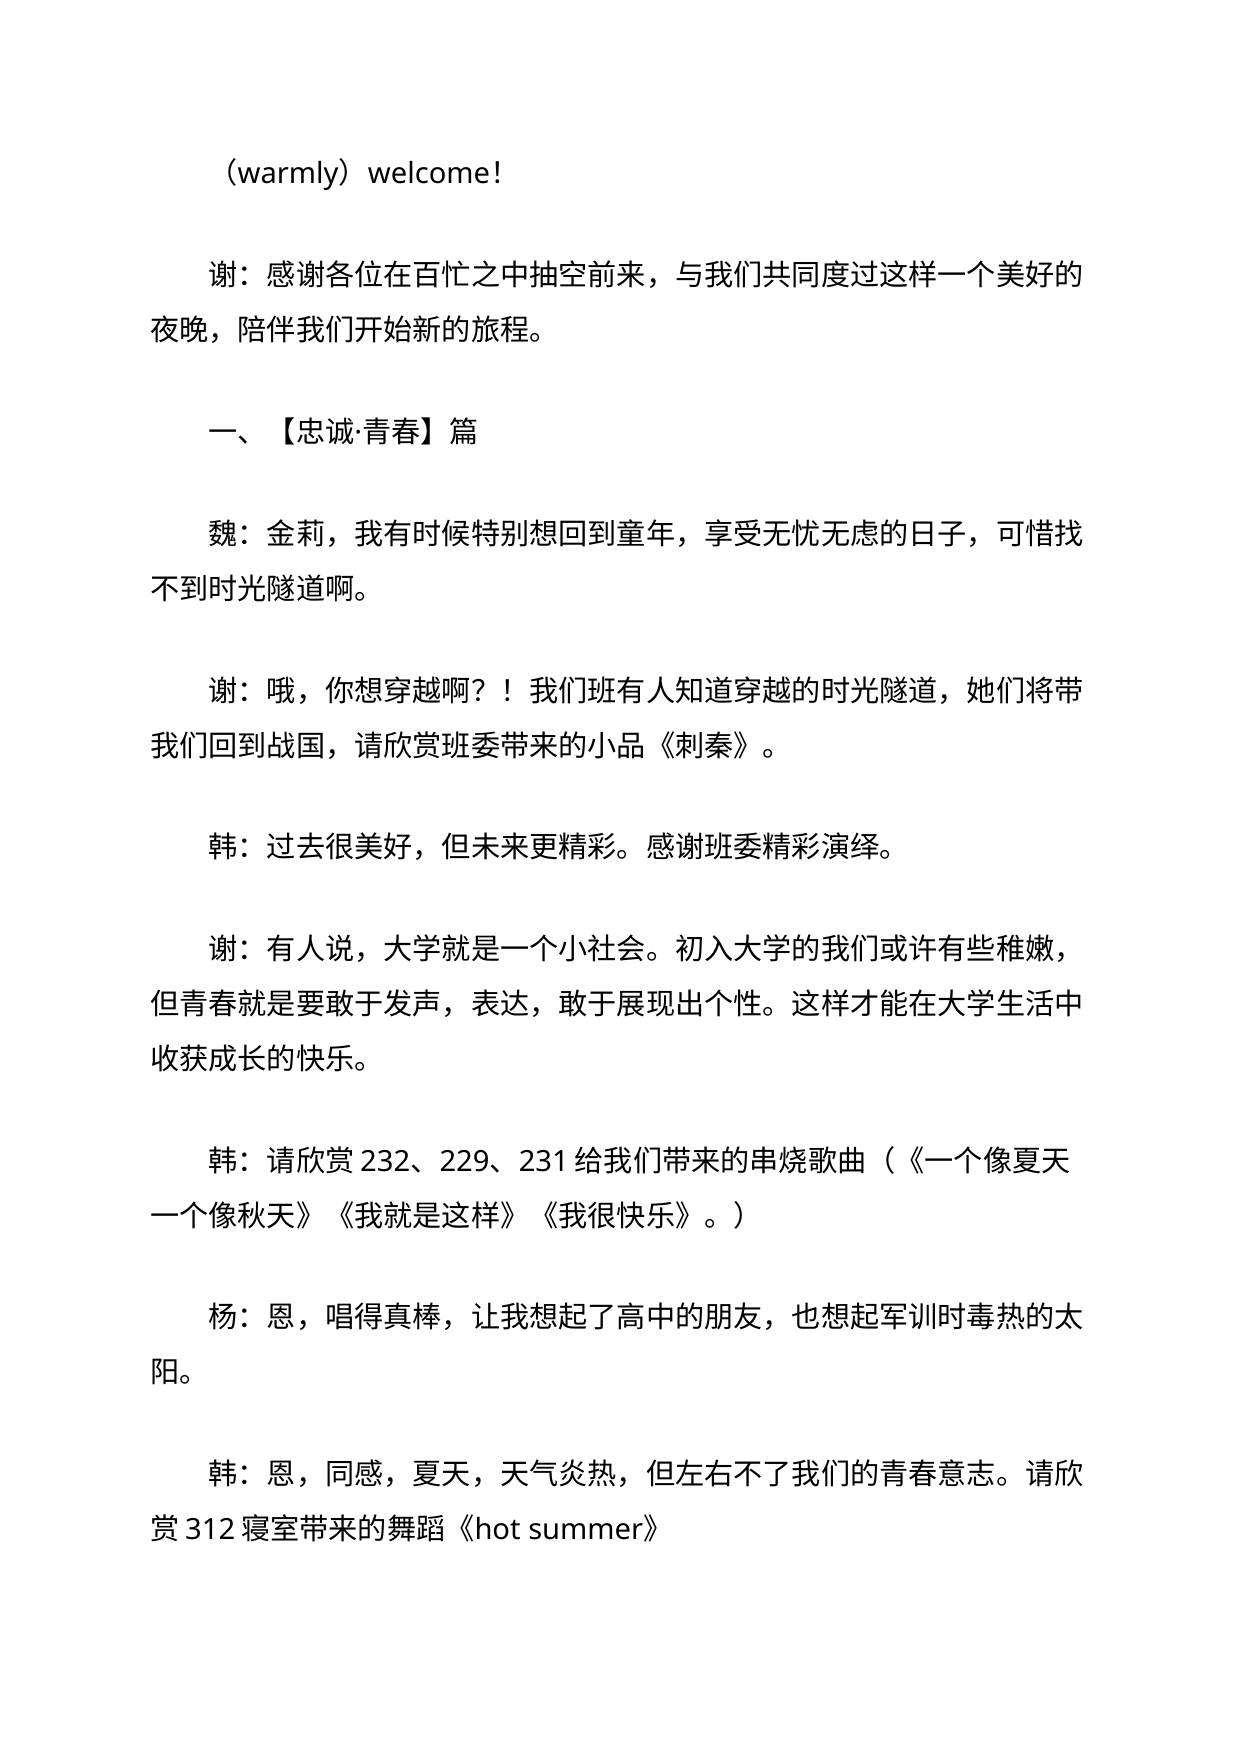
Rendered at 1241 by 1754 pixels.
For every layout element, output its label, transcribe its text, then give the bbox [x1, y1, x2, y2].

text 韩：过去很美好，但未来更精彩。感谢班委精彩演绎。 [150, 824, 1090, 866]
text 韩：请欣赏232、229、231给我们带来的串烧歌曲（《一个像夏天一个像秋天》《我就是这样》《我很快乐》。） [150, 1137, 1090, 1234]
text 谢：哦，你想穿越啊？！我们班有人知道穿越的时光隧道，她们将带我们回到战国，请欣赏班委带来的小品《刺秦》。 [150, 667, 1090, 764]
text 魏：金莉，我有时候特别想回到童年，享受无忧无虑的日子，可惜找不到时光隧道啊。 [150, 511, 1090, 608]
text 杨：恩，唱得真棒，让我想起了高中的朋友，也想起军训时毒热的太阳。 [150, 1294, 1090, 1391]
text 谢：有人说，大学就是一个小社会。初入大学的我们或许有些稚嫩，但青春就是要敢于发声，表达，敢于展现出个性。这样才能在大学生活中收获成长的快乐。 [150, 926, 1090, 1078]
text 韩：恩，同感，夏天，天气炎热，但左右不了我们的青春意志。请欣赏312寝室带来的舞蹈《hot summer》 [150, 1451, 1090, 1548]
text 谢：感谢各位在百忙之中抽空前来，与我们共同度过这样一个美好的夜晚，陪伴我们开始新的旅程。 [150, 252, 1090, 349]
text 一、【忠诚·青春】篇 [150, 409, 1090, 451]
text （warmly）welcome！ [150, 150, 1090, 192]
